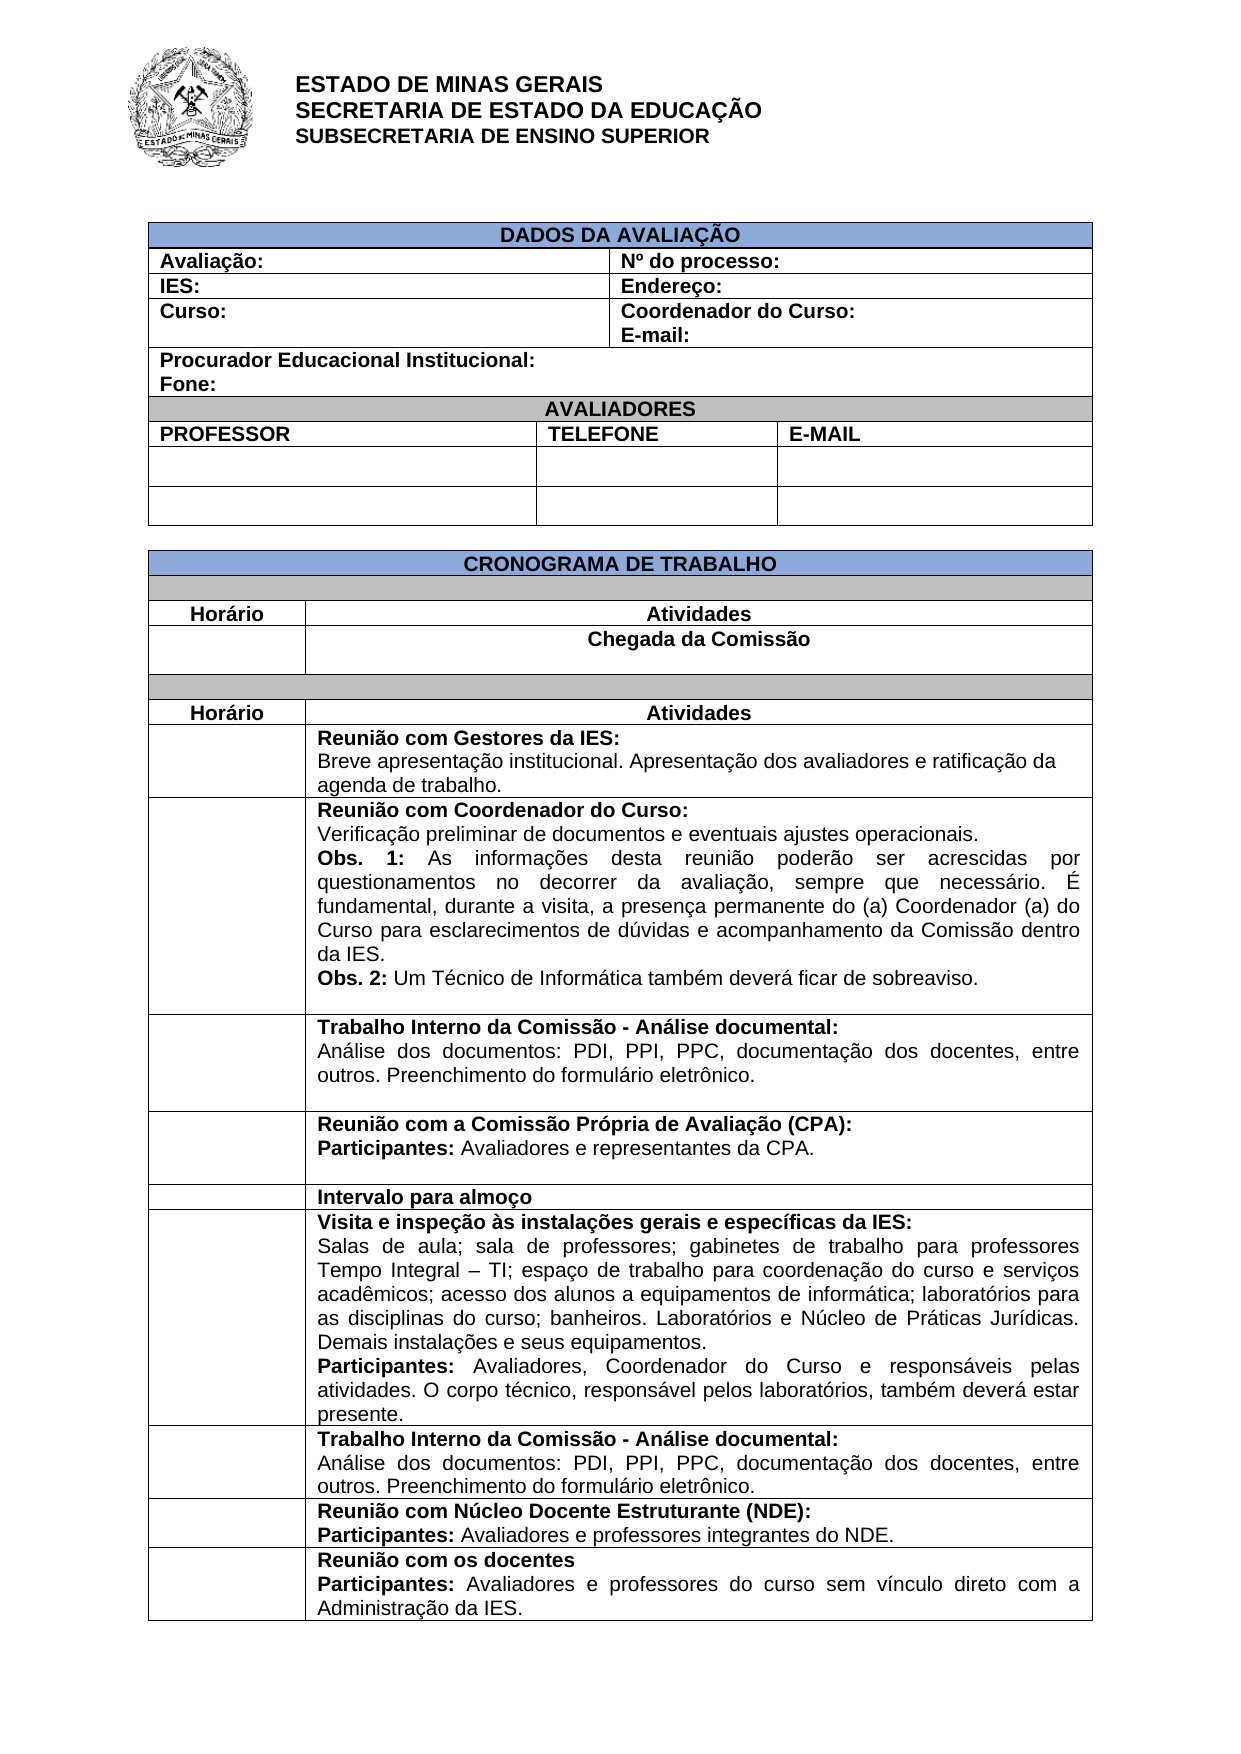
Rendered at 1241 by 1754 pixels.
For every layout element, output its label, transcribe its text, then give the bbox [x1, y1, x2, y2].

table_cell [149, 725, 305, 797]
table_cell [537, 487, 777, 525]
table_cell [537, 447, 777, 486]
table_header Nº do processo: [610, 249, 1092, 273]
table_cell Horário [149, 601, 305, 625]
table_cell [149, 1112, 305, 1184]
table_header CRONOGRAMA DE TRABALHO [149, 551, 1092, 575]
table_cell Atividades [306, 700, 1092, 724]
table_cell [778, 447, 1092, 486]
table_cell Intervalo para almoço [306, 1185, 1092, 1209]
table_cell Trabalho Interno da Comissão - Análise documental: Análise dos documentos: PDI, PPI, PPC, documentação dos docentes, entre outros. Preenchimento do formulário eletrônico. [306, 1015, 1092, 1111]
table_cell [149, 447, 536, 486]
table_cell [149, 1548, 305, 1620]
table_cell Reunião com os docentes Participantes: Avaliadores e professores do curso sem vínculo direto com a Administração da IES. [306, 1548, 1092, 1620]
table_cell E-MAIL [778, 422, 1092, 446]
table_cell [149, 1499, 305, 1547]
table_cell IES: [149, 274, 609, 298]
table_cell [149, 675, 1092, 699]
table_cell [149, 1210, 305, 1425]
table_cell Horário [149, 700, 305, 724]
table_cell Reunião com a Comissão Própria de Avaliação (CPA): Participantes: Avaliadores e representantes da CPA. [306, 1112, 1092, 1184]
table_cell Endereço: [610, 274, 1092, 298]
table_cell [149, 1426, 305, 1498]
table_cell [149, 1015, 305, 1111]
table_cell Trabalho Interno da Comissão - Análise documental: Análise dos documentos: PDI, PPI, PPC, documentação dos docentes, entre outros. Preenchimento do formulário eletrônico. [306, 1426, 1092, 1498]
table_cell [149, 798, 305, 1014]
table_cell PROFESSOR [149, 422, 536, 446]
table_cell Curso: [149, 299, 609, 347]
table_cell AVALIADORES [149, 397, 1092, 421]
table_cell Reunião com Coordenador do Curso: Verificação preliminar de documentos e eventuais ajustes operacionais. Obs. 1: As informações desta reunião poderão ser acrescidas por questionamentos no decorrer da avaliação, sempre que necessário. É fundamental, durante a visita, a presença permanente do (a) Coordenador (a) do Curso para esclarecimentos de dúvidas e acompanhamento da Comissão dentro da IES. Obs. 2: Um Técnico de Informática também deverá ficar de sobreaviso. [306, 798, 1092, 1014]
table_header Avaliação: [149, 249, 609, 273]
table_cell [149, 626, 305, 674]
table_cell [778, 487, 1092, 525]
table_cell Procurador Educacional Institucional: Fone: [149, 348, 1092, 396]
table_cell TELEFONE [537, 422, 777, 446]
table_header DADOS DA AVALIAÇÃO [149, 223, 1092, 247]
table_cell Reunião com Núcleo Docente Estruturante (NDE): Participantes: Avaliadores e professores integrantes do NDE. [306, 1499, 1092, 1547]
table_cell [149, 576, 1092, 600]
table_cell [149, 1185, 305, 1209]
table_cell Coordenador do Curso: E-mail: [610, 299, 1092, 347]
table_cell Chegada da Comissão [306, 626, 1092, 674]
table_cell Atividades [306, 601, 1092, 625]
table_cell [149, 487, 536, 525]
table_cell Reunião com Gestores da IES: Breve apresentação institucional. Apresentação dos avaliadores e ratificação da agenda de trabalho. [306, 725, 1092, 797]
table_cell Visita e inspeção às instalações gerais e específicas da IES: Salas de aula; sala de professores; gabinetes de trabalho para professores Tempo Integral – TI; espaço de trabalho para coordenação do curso e serviços acadêmicos; acesso dos alunos a equipamentos de informática; laboratórios para as disciplinas do curso; banheiros. Laboratórios e Núcleo de Práticas Jurídicas. Demais instalações e seus equipamentos. Participantes: Avaliadores, Coordenador do Curso e responsáveis pelas atividades. O corpo técnico, responsável pelos laboratórios, também deverá estar presente. [306, 1210, 1092, 1425]
